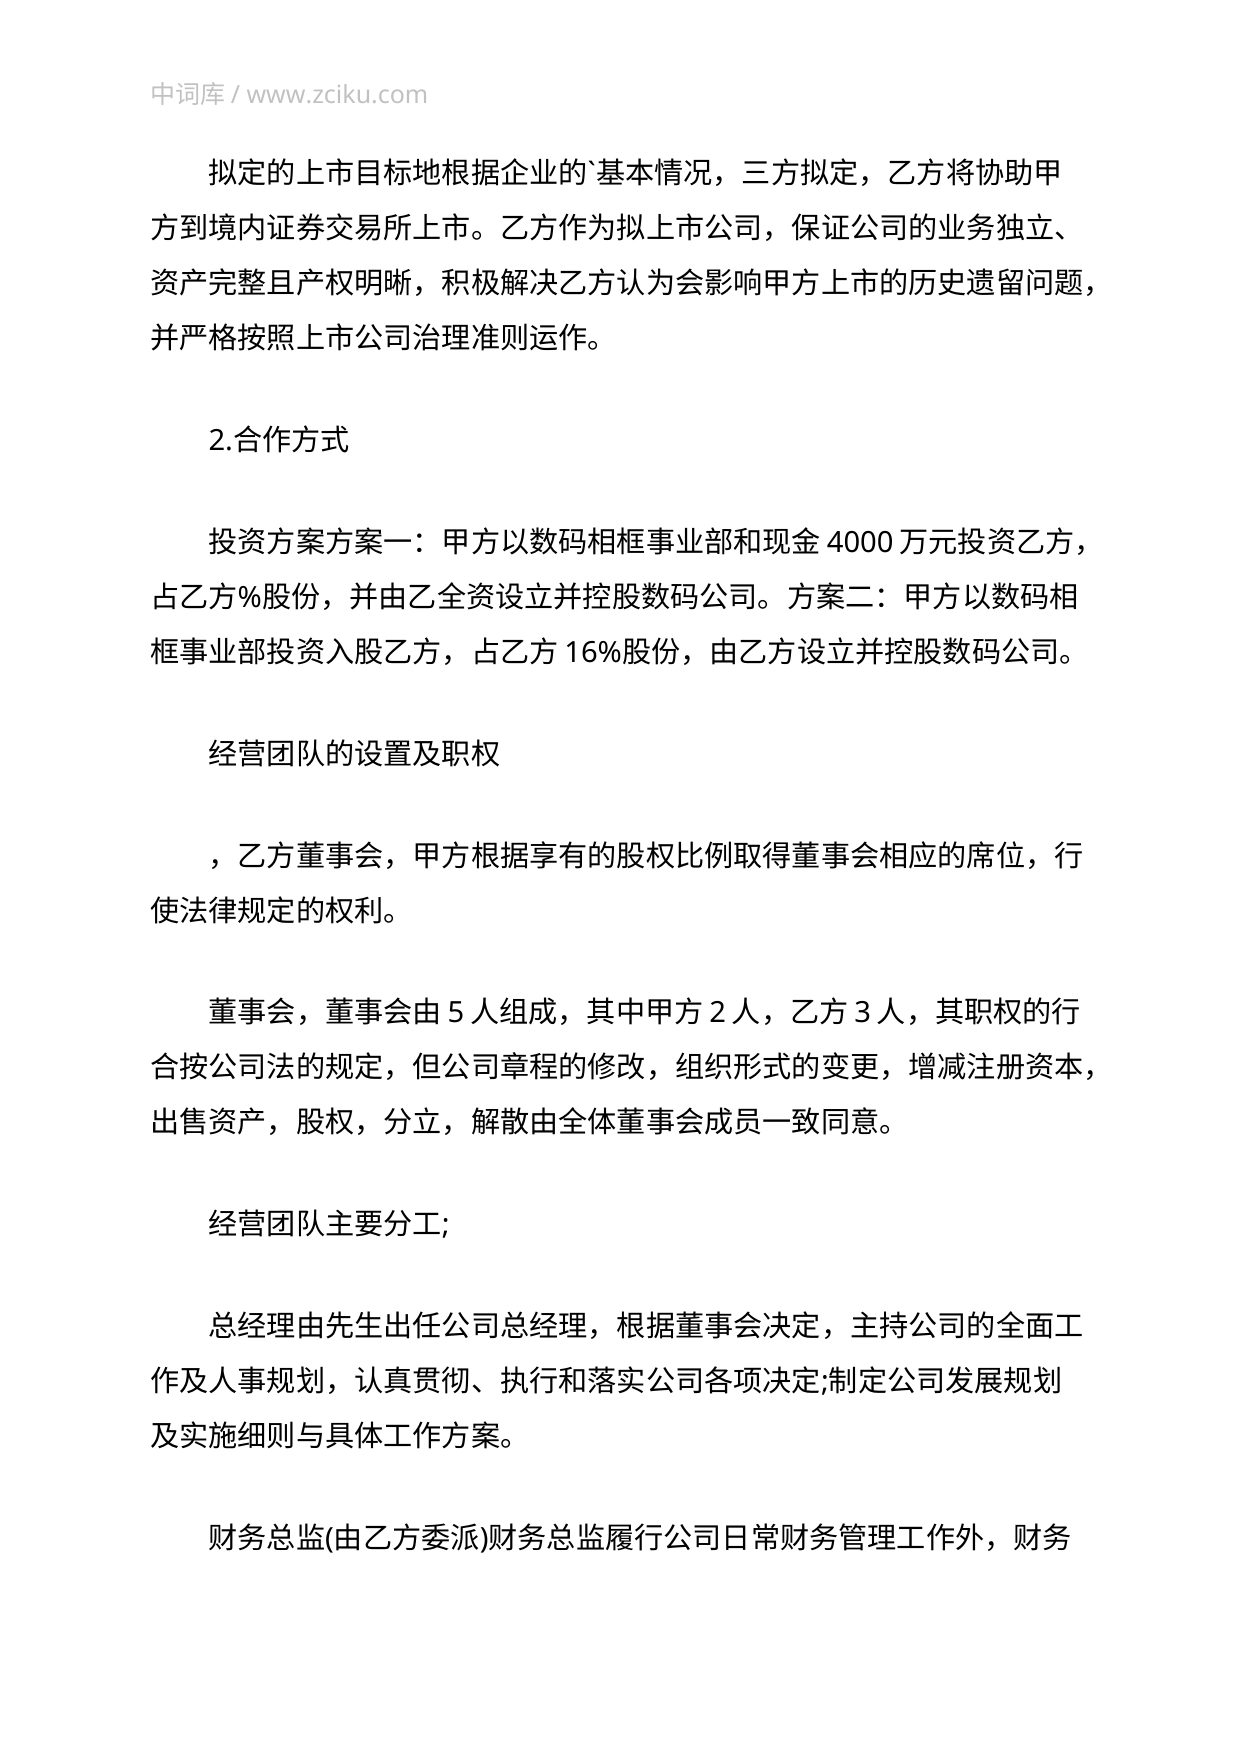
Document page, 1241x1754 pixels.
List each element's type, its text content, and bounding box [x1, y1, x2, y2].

text ，乙方董事会，甲方根据享有的股权比例取得董事会相应的席位，行使法律规定的权利。 [150, 832, 1090, 929]
text 2.合作方式 [150, 417, 1090, 459]
text 投资方案方案一：甲方以数码相框事业部和现金4000万元投资乙方，占乙方%股份，并由乙全资设立并控股数码公司。方案二：甲方以数码相框事业部投资入股乙方，占乙方16%股份，由乙方设立并控股数码公司。 [150, 518, 1090, 671]
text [150, 1514, 1090, 1557]
text 经营团队的设置及职权 [150, 731, 1090, 773]
text 拟定的上市目标地根据企业的`基本情况，三方拟定，乙方将协助甲方到境内证券交易所上市。乙方作为拟上市公司，保证公司的业务独立、资产完整且产权明晰，积极解决乙方认为会影响甲方上市的历史遗留问题，并严格按照上市公司治理准则运作。 [150, 150, 1090, 357]
text 董事会，董事会由5人组成，其中甲方2人，乙方3人，其职权的行合按公司法的规定，但公司章程的修改，组织形式的变更，增减注册资本，出售资产，股权，分立，解散由全体董事会成员一致同意。 [150, 989, 1090, 1141]
text 总经理由先生出任公司总经理，根据董事会决定，主持公司的全面工作及人事规划，认真贯彻、执行和落实公司各项决定;制定公司发展规划及实施细则与具体工作方案。 [150, 1303, 1090, 1455]
text 经营团队主要分工; [150, 1201, 1090, 1243]
